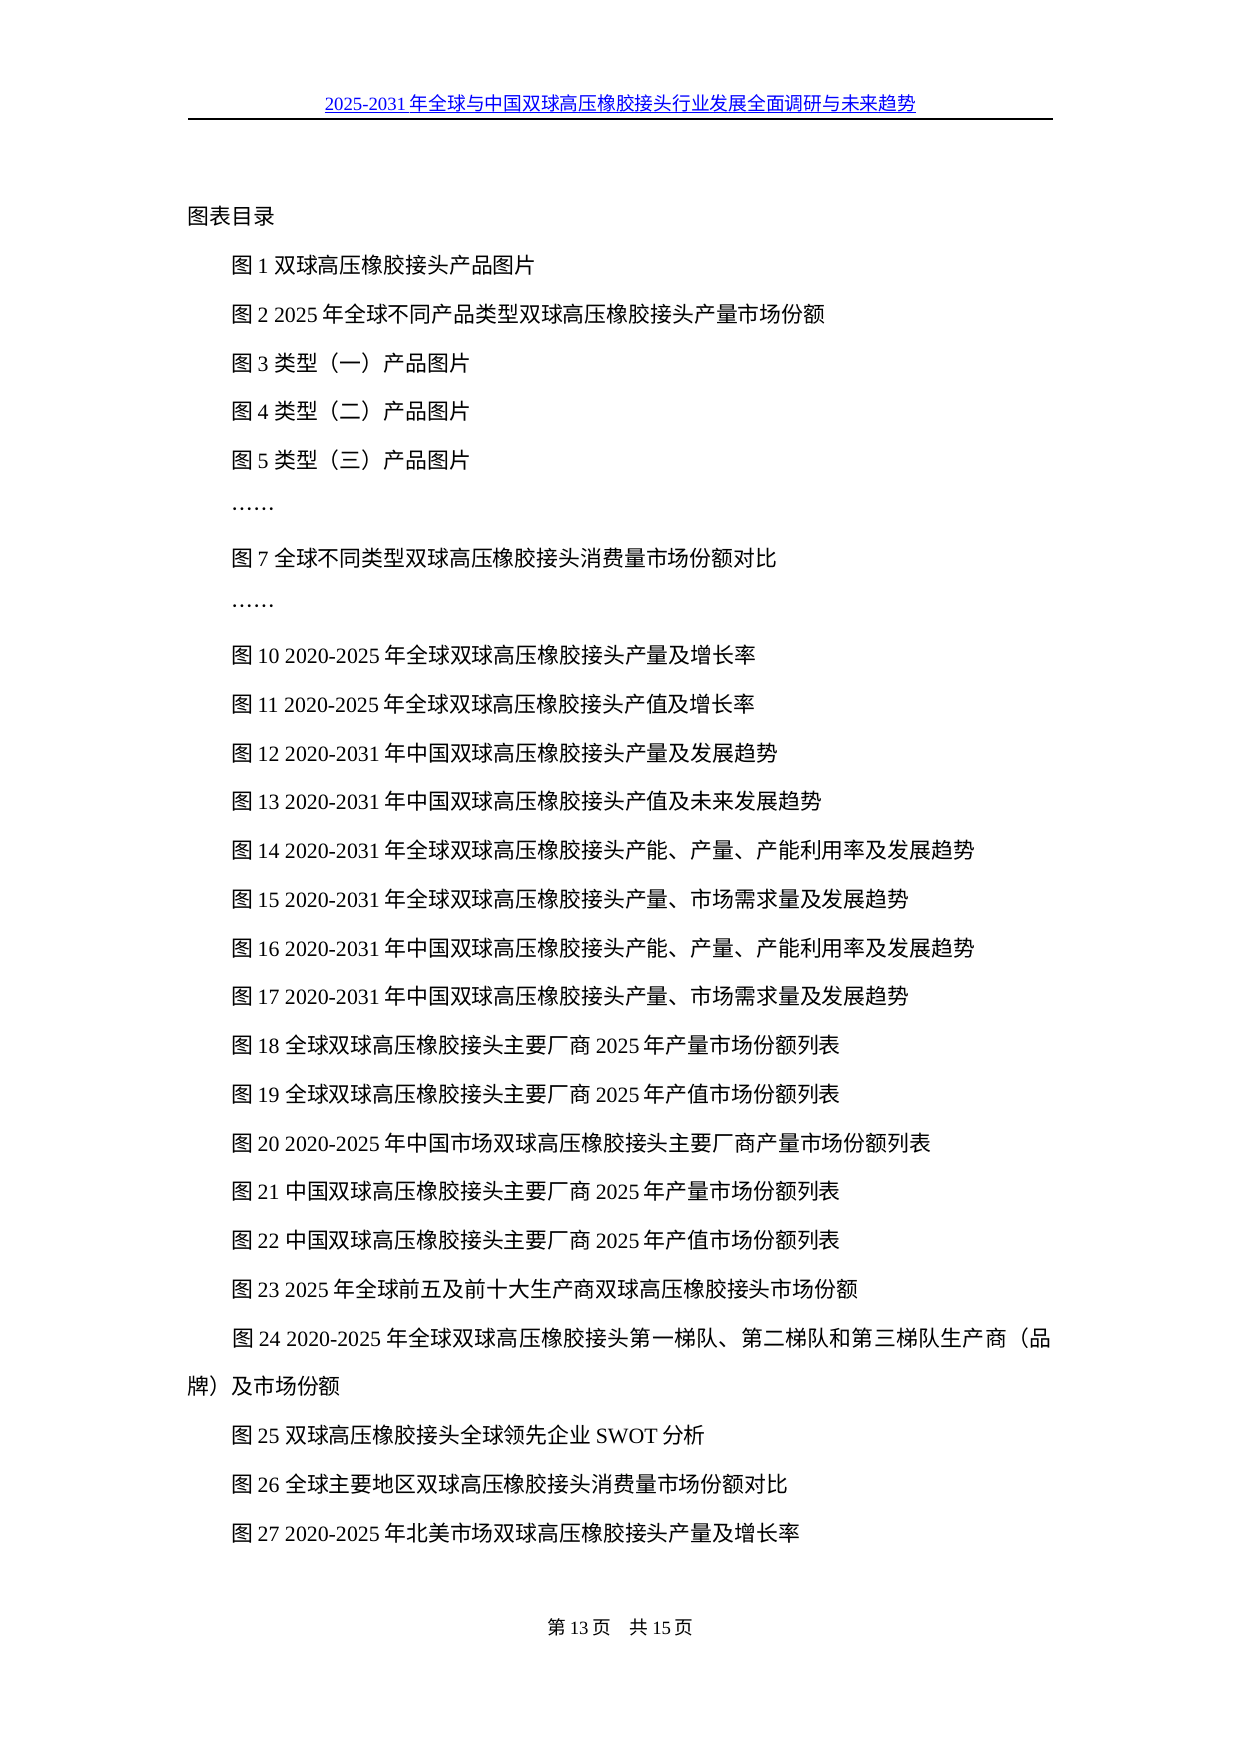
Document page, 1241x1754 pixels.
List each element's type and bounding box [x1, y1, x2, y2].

text [187, 150, 1053, 1548]
